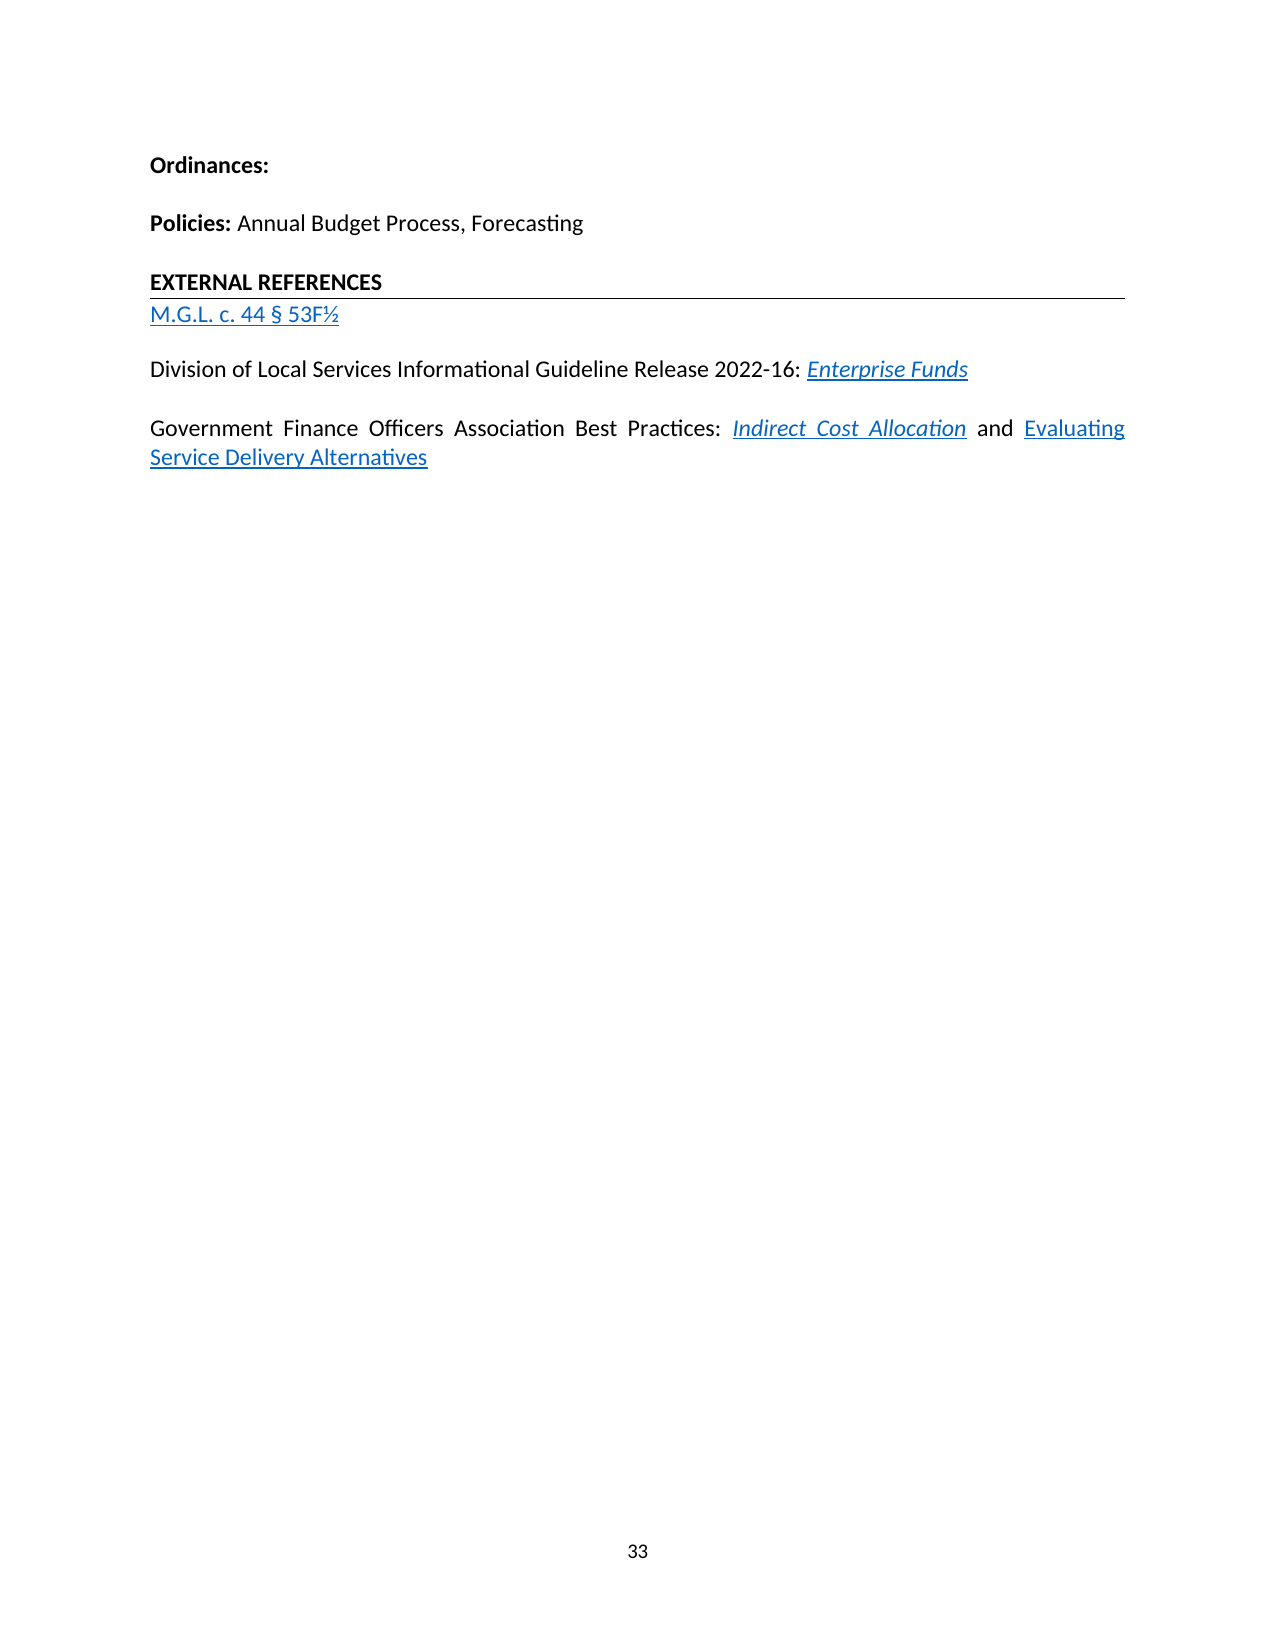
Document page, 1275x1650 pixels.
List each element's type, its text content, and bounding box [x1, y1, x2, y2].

text M.G.L. c. 44 § 53F½ [150, 299, 1125, 329]
text Ordinances: [150, 150, 1125, 179]
text Government Finance Officers Association Best Practices: Indirect Cost Allocation and Evaluating Service Delivery Alternatives [150, 413, 1125, 471]
text Policies: Annual Budget Process, Forecasting [150, 208, 1125, 238]
text Division of Local Services Informational Guideline Release 2022-16: Enterprise Funds [150, 354, 1125, 383]
text EXTERNAL REFERENCES [150, 267, 1125, 298]
